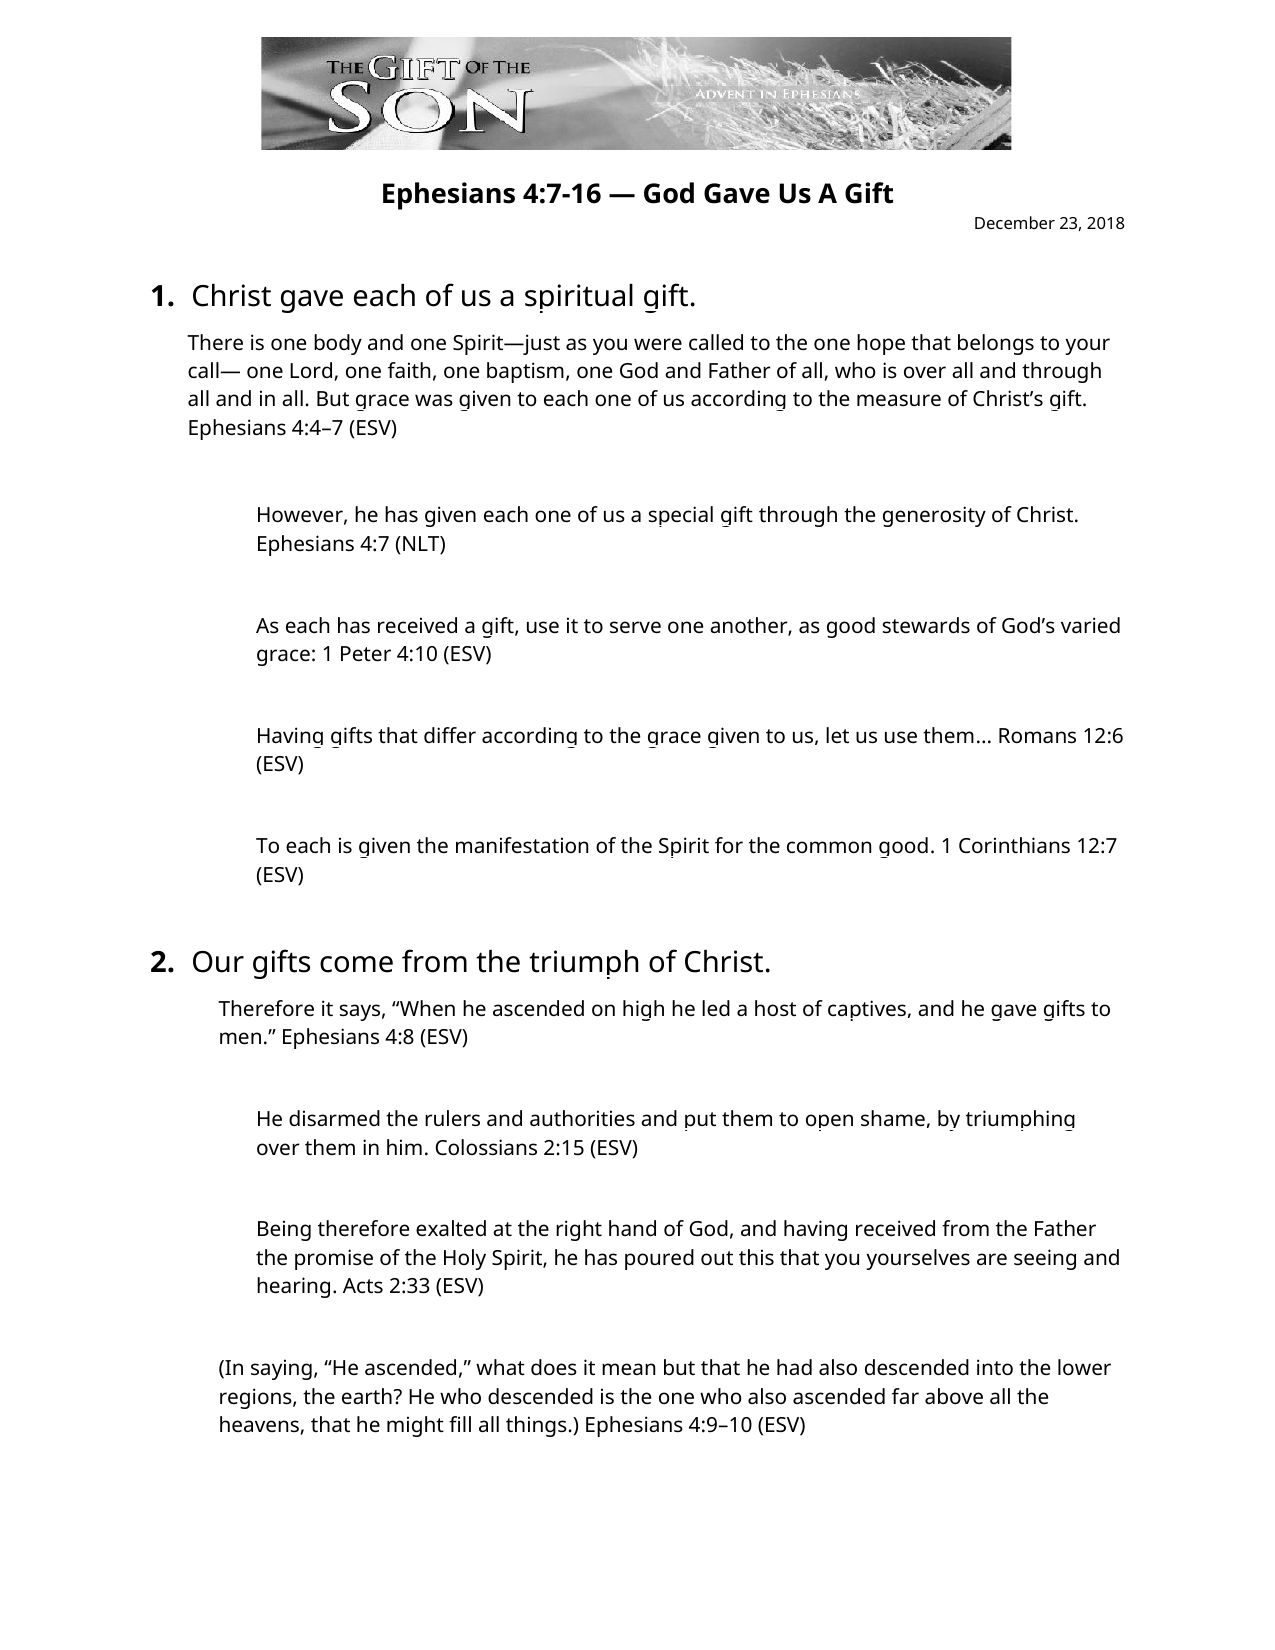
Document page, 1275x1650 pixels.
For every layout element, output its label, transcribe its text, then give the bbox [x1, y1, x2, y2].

text He disarmed the rulers and authorities and put them to open shame, by triumphing over them in him. Colossians 2:15 (ESV) [256, 1104, 1125, 1161]
text Being therefore exalted at the right hand of God, and having received from the Father the promise of the Holy Spirit, he has poured out this that you yourselves are seeing and hearing. Acts 2:33 (ESV) [256, 1214, 1125, 1300]
text There is one body and one Spirit—just as you were called to the one hope that belongs to your call— one Lord, one faith, one baptism, one God and Father of all, who is over all and through all and in all. But grace was given to each one of us according to the measure of Christ’s gift. Ephesians 4:4–7 (ESV) [187, 328, 1125, 441]
text December 23, 2018 [150, 212, 1125, 234]
text Therefore it says, “When he ascended on high he led a host of captives, and he gave gifts to men.” Ephesians 4:8 (ESV) [218, 994, 1125, 1051]
text However, he has given each one of us a special gift through the generosity of Christ. Ephesians 4:7 (NLT) [256, 501, 1125, 557]
text Having gifts that differ according to the grace given to us, let us use them... Romans 12:6 (ESV) [256, 721, 1125, 778]
list Our gifts come from the triumph of Christ. [150, 942, 1125, 981]
text To each is given the manifestation of the Spirit for the common good. 1 Corinthians 12:7 (ESV) [256, 831, 1125, 888]
list Christ gave each of us a spiritual gift. [150, 276, 1125, 315]
text Ephesians 4:7-16 — God Gave Us A Gift [150, 150, 1125, 212]
text As each has received a gift, use it to serve one another, as good stewards of God’s varied grace: 1 Peter 4:10 (ESV) [256, 611, 1125, 668]
text (In saying, “He ascended,” what does it mean but that he had also descended into the lower regions, the earth? He who descended is the one who also ascended far above all the heavens, that he might fill all things.) Ephesians 4:9–10 (ESV) [218, 1353, 1125, 1439]
picture [261, 37, 1012, 150]
